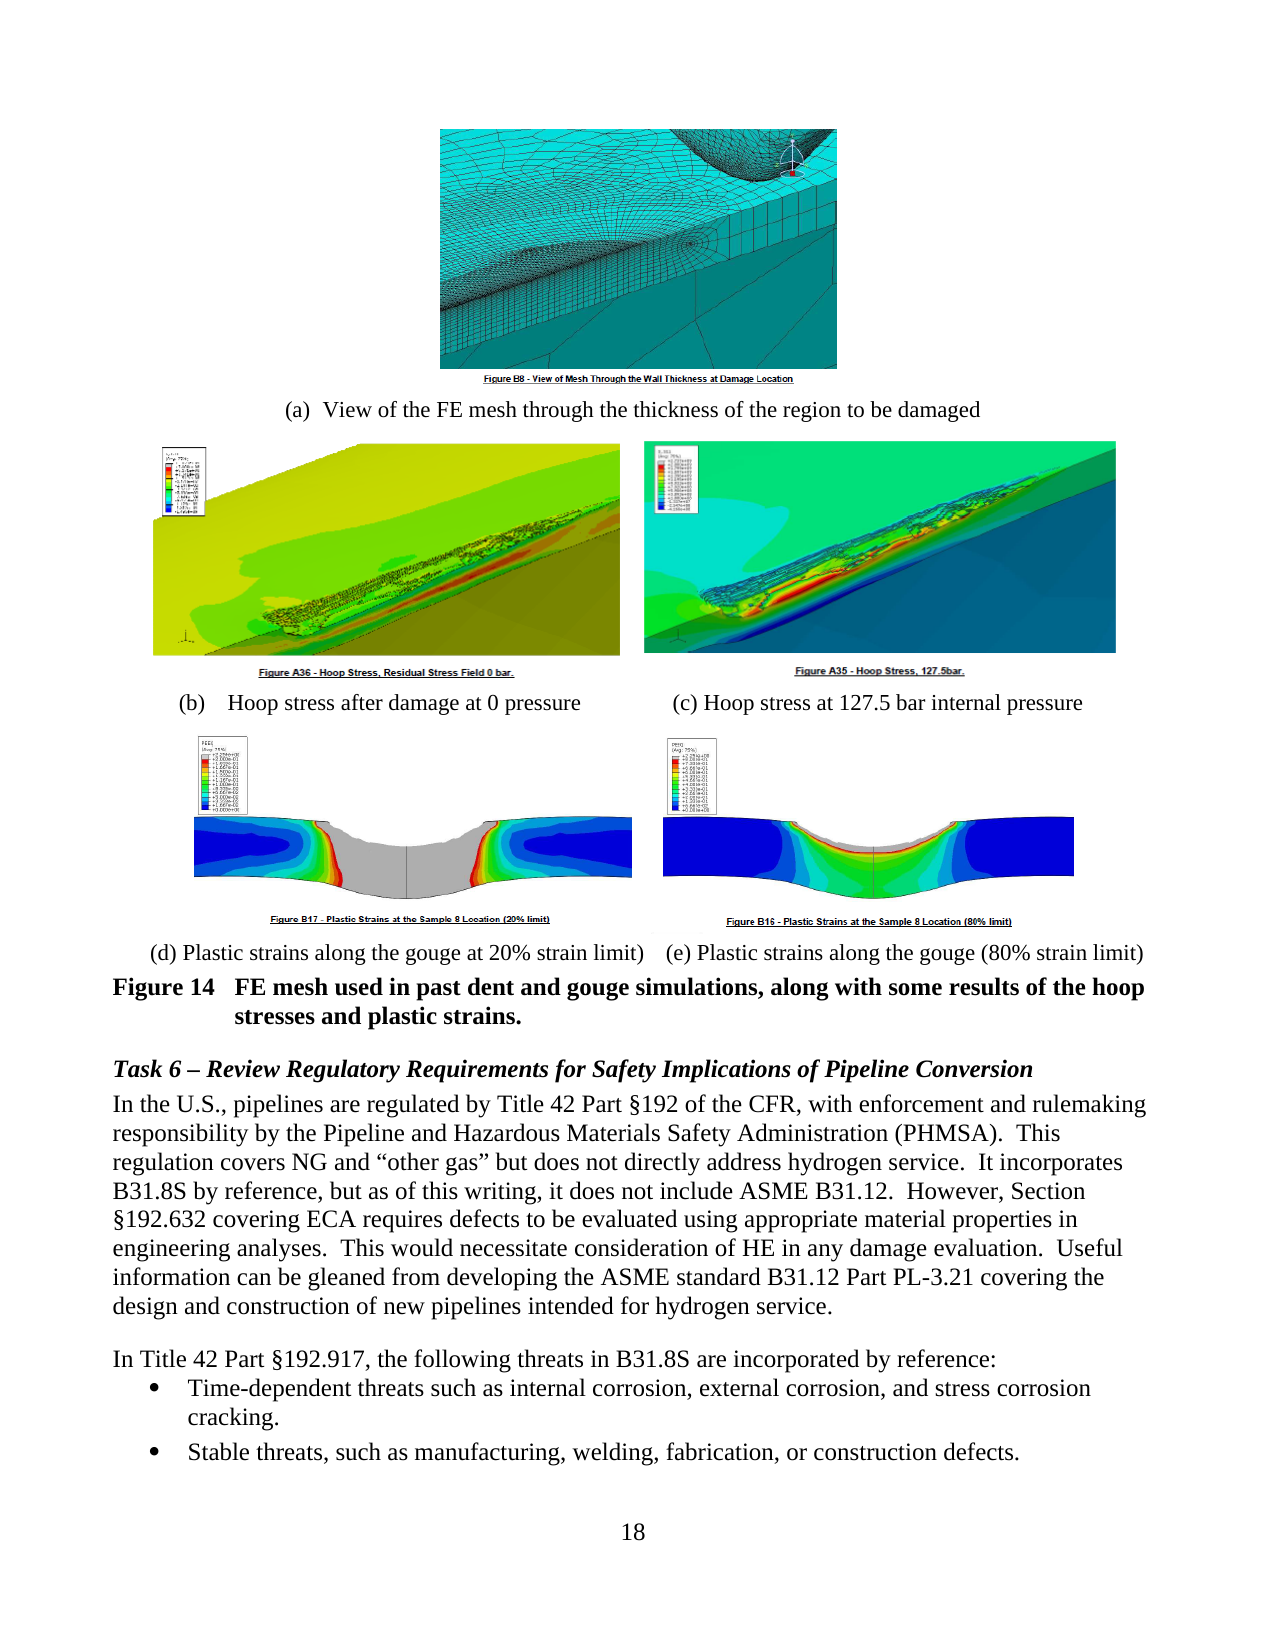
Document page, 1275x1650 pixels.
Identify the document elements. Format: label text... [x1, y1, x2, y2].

picture [187, 721, 1105, 934]
subtitle Task 6 – Review Regulatory Requirements for Safety Implications of Pipeline Conversion [112, 1054, 1153, 1083]
text In Title 42 Part §192.917, the following threats in B31.8S are incorporated by reference: [112, 1344, 1153, 1373]
list Time-dependent threats such as internal corrosion, external corrosion, and stress corrosion cracking. [150, 1373, 1153, 1431]
text In the U.S., pipelines are regulated by Title 42 Part §192 of the CFR, with enforcement and rulemaking responsibility by the Pipeline and Hazardous Materials Safety Administration (PHMSA). This regulation covers NG and “other gas” but does not directly address hydrogen service. It incorporates B31.8S by reference, but as of this writing, it does not include ASME B31.12. However, Section §192.632 covering ECA requires defects to be evaluated using appropriate material properties in engineering analyses. This would necessitate consideration of HE in any damage evaluation. Useful information can be gleaned from developing the ASME standard B31.12 Part PL-3.21 covering the design and construction of new pipelines intended for hydrogen service. [112, 1089, 1153, 1319]
list Hoop stress after damage at 0 pressure (c) Hoop stress at 127.5 bar internal pressure [178, 689, 1153, 716]
picture [139, 429, 1127, 683]
list (d) Plastic strains along the gouge at 20% strain limit) (e) Plastic strains along the gouge (80% strain limit) [150, 939, 1153, 966]
list View of the FE mesh through the thickness of the region to be damaged [112, 396, 1153, 423]
list Stable threats, such as manufacturing, welding, fabrication, or construction defects. [150, 1437, 1153, 1466]
text Figure 14 FE mesh used in past dent and gouge simulations, along with some results of the hoop stresses and plastic strains. [112, 972, 1153, 1029]
picture [420, 121, 846, 391]
